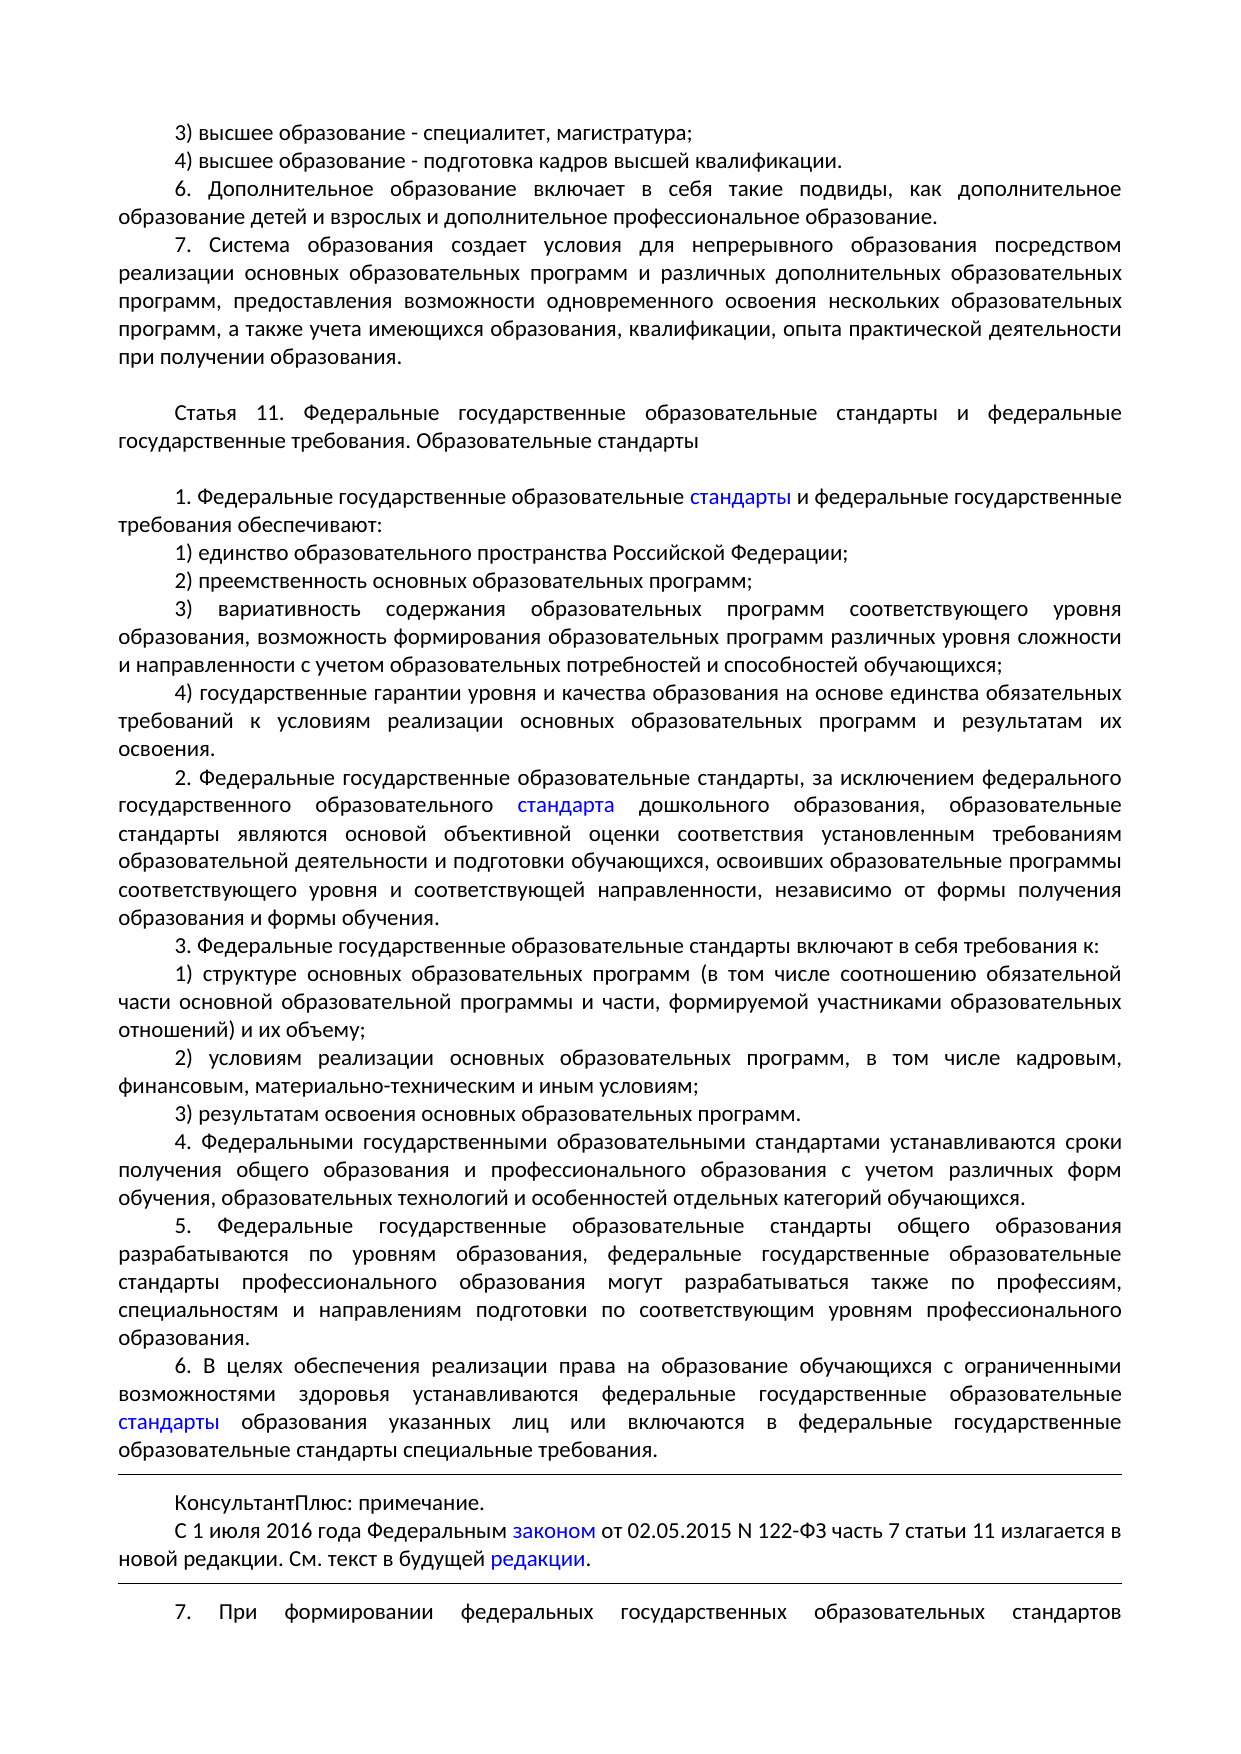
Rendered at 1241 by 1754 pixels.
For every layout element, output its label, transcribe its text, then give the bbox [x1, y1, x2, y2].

text 2) условиям реализации основных образовательных программ, в том числе кадровым, финансовым, материально-техническим и иным условиям; [118, 1043, 1122, 1099]
text 6. В целях обеспечения реализации права на образование обучающихся с ограниченными возможностями здоровья устанавливаются федеральные государственные образовательные стандарты образования указанных лиц или включаются в федеральные государственные образовательные стандарты специальные требования. [118, 1351, 1122, 1463]
text 1. Федеральные государственные образовательные стандарты и федеральные государственные требования обеспечивают: [118, 482, 1122, 538]
text 4) государственные гарантии уровня и качества образования на основе единства обязательных требований к условиям реализации основных образовательных программ и результатам их освоения. [118, 678, 1122, 763]
text 3) высшее образование - специалитет, магистратура; [118, 118, 1122, 146]
text 6. Дополнительное образование включает в себя такие подвиды, как дополнительное образование детей и взрослых и дополнительное профессиональное образование. [118, 174, 1122, 230]
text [118, 1597, 1122, 1625]
text 3) вариативность содержания образовательных программ соответствующего уровня образования, возможность формирования образовательных программ различных уровня сложности и направленности с учетом образовательных потребностей и способностей обучающихся; [118, 594, 1122, 678]
text 2) преемственность основных образовательных программ; [118, 566, 1122, 594]
text 2. Федеральные государственные образовательные стандарты, за исключением федерального государственного образовательного стандарта дошкольного образования, образовательные стандарты являются основой объективной оценки соответствия установленным требованиям образовательной деятельности и подготовки обучающихся, освоивших образовательные программы соответствующего уровня и соответствующей направленности, независимо от формы получения образования и формы обучения. [118, 763, 1122, 931]
text 4. Федеральными государственными образовательными стандартами устанавливаются сроки получения общего образования и профессионального образования с учетом различных форм обучения, образовательных технологий и особенностей отдельных категорий обучающихся. [118, 1127, 1122, 1211]
text Статья 11. Федеральные государственные образовательные стандарты и федеральные государственные требования. Образовательные стандарты [118, 398, 1122, 454]
text 4) высшее образование - подготовка кадров высшей квалификации. [118, 146, 1122, 174]
text КонсультантПлюс: примечание. [118, 1488, 1122, 1516]
text 1) единство образовательного пространства Российской Федерации; [118, 538, 1122, 566]
text 3. Федеральные государственные образовательные стандарты включают в себя требования к: [118, 931, 1122, 959]
text 1) структуре основных образовательных программ (в том числе соотношению обязательной части основной образовательной программы и части, формируемой участниками образовательных отношений) и их объему; [118, 959, 1122, 1043]
text 7. Система образования создает условия для непрерывного образования посредством реализации основных образовательных программ и различных дополнительных образовательных программ, предоставления возможности одновременного освоения нескольких образовательных программ, а также учета имеющихся образования, квалификации, опыта практической деятельности при получении образования. [118, 230, 1122, 370]
text 5. Федеральные государственные образовательные стандарты общего образования разрабатываются по уровням образования, федеральные государственные образовательные стандарты профессионального образования могут разрабатываться также по профессиям, специальностям и направлениям подготовки по соответствующим уровням профессионального образования. [118, 1211, 1122, 1351]
text 3) результатам освоения основных образовательных программ. [118, 1099, 1122, 1127]
text С 1 июля 2016 года Федеральным законом от 02.05.2015 N 122-ФЗ часть 7 статьи 11 излагается в новой редакции. См. текст в будущей редакции. [118, 1516, 1122, 1572]
